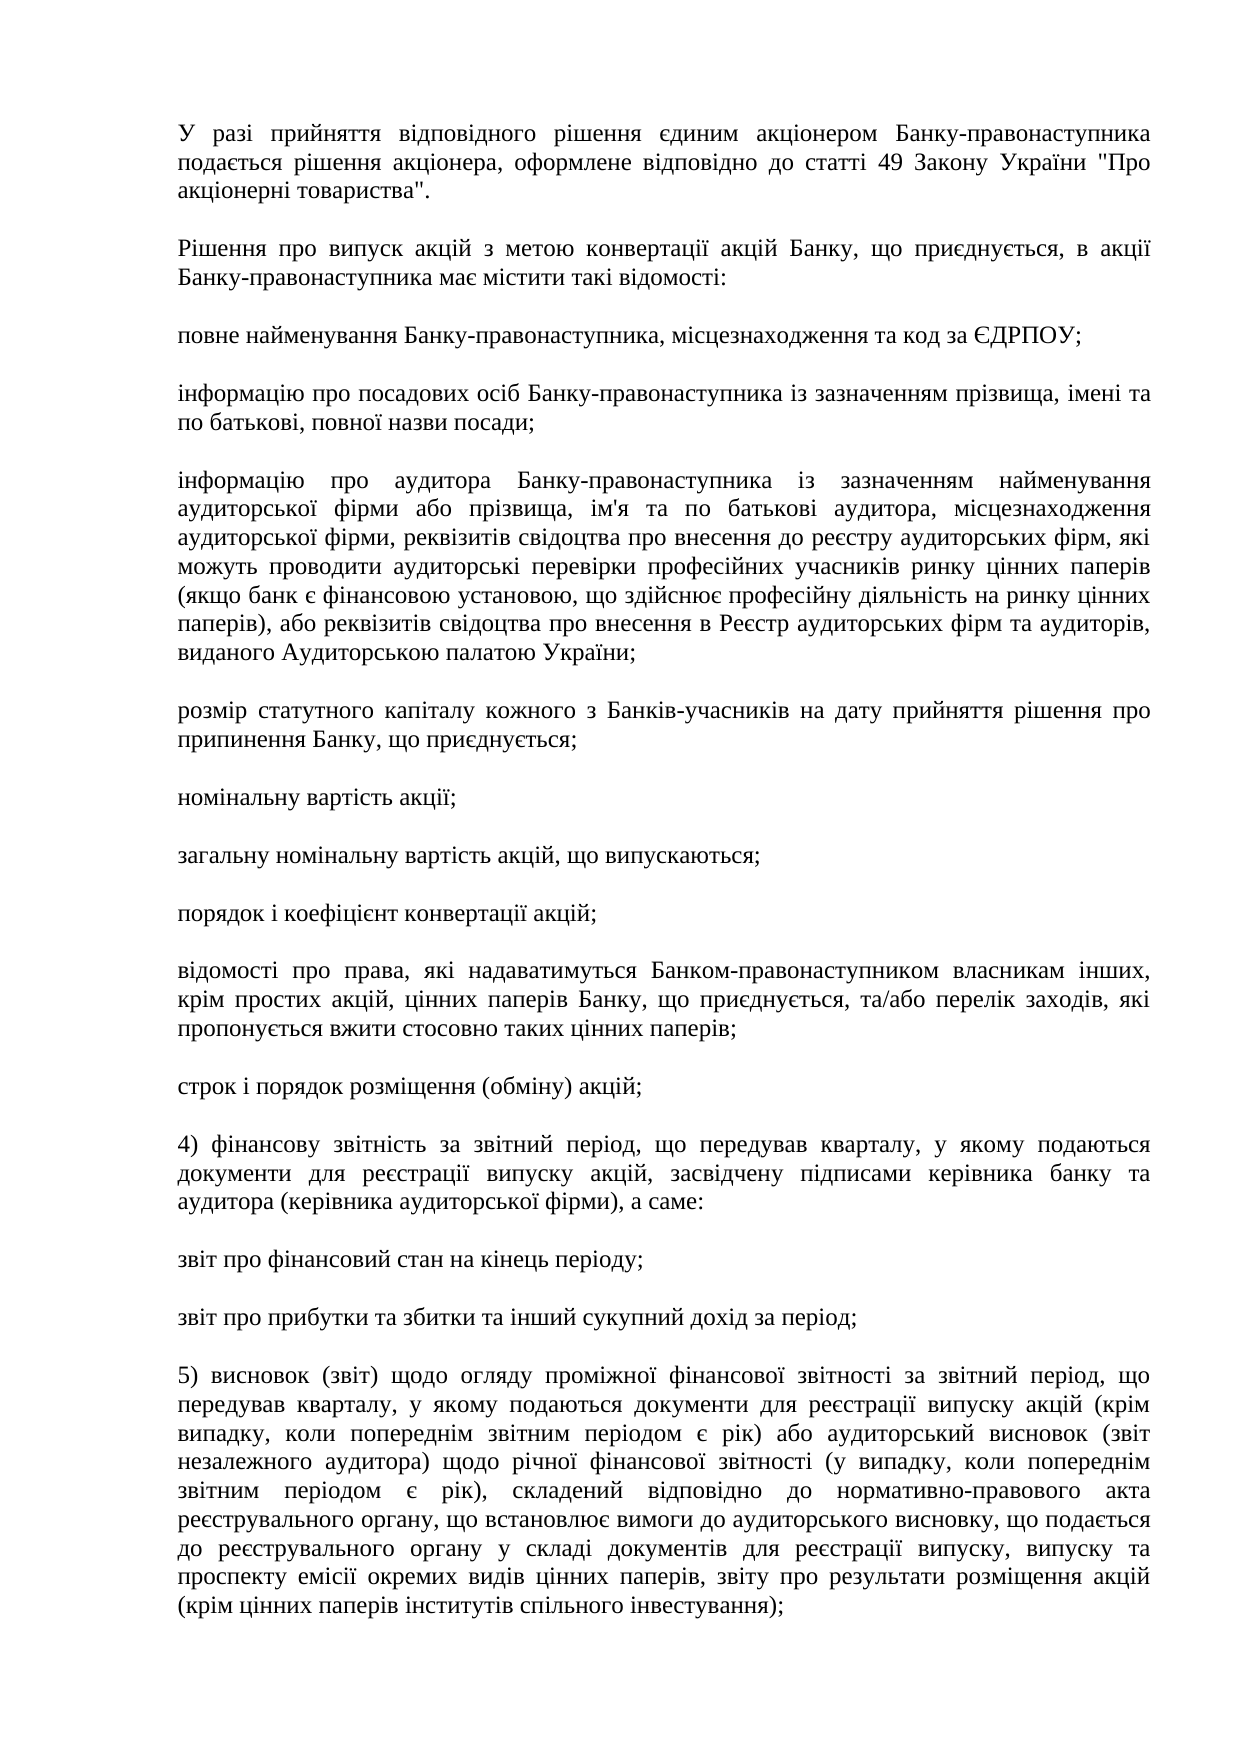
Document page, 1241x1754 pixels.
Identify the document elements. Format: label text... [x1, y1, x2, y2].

text повне найменування Банку-правонаступника, місцезнаходження та код за ЄДРПОУ; [177, 320, 1152, 349]
text строк і порядок розміщення (обміну) акцій; [177, 1071, 1152, 1100]
text звіт про прибутки та збитки та інший сукупний дохід за період; [177, 1302, 1152, 1331]
text розмір статутного капіталу кожного з Банків-учасників на дату прийняття рішення про припинення Банку, що приєднується; [177, 695, 1152, 753]
text номінальну вартість акції; [177, 782, 1152, 811]
text Рішення про випуск акцій з метою конвертації акцій Банку, що приєднується, в акції Банку-правонаступника має містити такі відомості: [177, 233, 1152, 291]
text інформацію про посадових осіб Банку-правонаступника із зазначенням прізвища, імені та по батькові, повної назви посади; [177, 378, 1152, 436]
text відомості про права, які надаватимуться Банком-правонаступником власникам інших, крім простих акцій, цінних паперів Банку, що приєднується, та/або перелік заходів, які пропонується вжити стосовно таких цінних паперів; [177, 956, 1152, 1042]
text порядок і коефіцієнт конвертації акцій; [177, 898, 1152, 926]
text 4) фінансову звітність за звітний період, що передував кварталу, у якому подаються документи для реєстрації випуску акцій, засвідчену підписами керівника банку та аудитора (керівника аудиторської фірми), а саме: [177, 1129, 1152, 1215]
text У разі прийняття відповідного рішення єдиним акціонером Банку-правонаступника подається рішення акціонера, оформлене відповідно до статті 49 Закону України "Про акціонерні товариства". [177, 118, 1152, 204]
text загальну номінальну вартість акцій, що випускаються; [177, 840, 1152, 868]
text звіт про фінансовий стан на кінець періоду; [177, 1244, 1152, 1273]
text інформацію про аудитора Банку-правонаступника із зазначенням найменування аудиторської фірми або прізвища, ім'я та по батькові аудитора, місцезнаходження аудиторської фірми, реквізитів свідоцтва про внесення до реєстру аудиторських фірм, які можуть проводити аудиторські перевірки професійних учасників ринку цінних паперів (якщо банк є фінансовою установою, що здійснює професійну діяльність на ринку цінних паперів), або реквізитів свідоцтва про внесення в Реєстр аудиторських фірм та аудиторів, виданого Аудиторською палатою України; [177, 465, 1152, 666]
text 5) висновок (звіт) щодо огляду проміжної фінансової звітності за звітний період, що передував кварталу, у якому подаються документи для реєстрації випуску акцій (крім випадку, коли попереднім звітним періодом є рік) або аудиторський висновок (звіт незалежного аудитора) щодо річної фінансової звітності (у випадку, коли попереднім звітним періодом є рік), складений відповідно до нормативно-правового акта реєструвального органу, що встановлює вимоги до аудиторського висновку, що подається до реєструвального органу у складі документів для реєстрації випуску, випуску та проспекту емісії окремих видів цінних паперів, звіту про результати розміщення акцій (крім цінних паперів інститутів спільного інвестування); [177, 1360, 1152, 1619]
